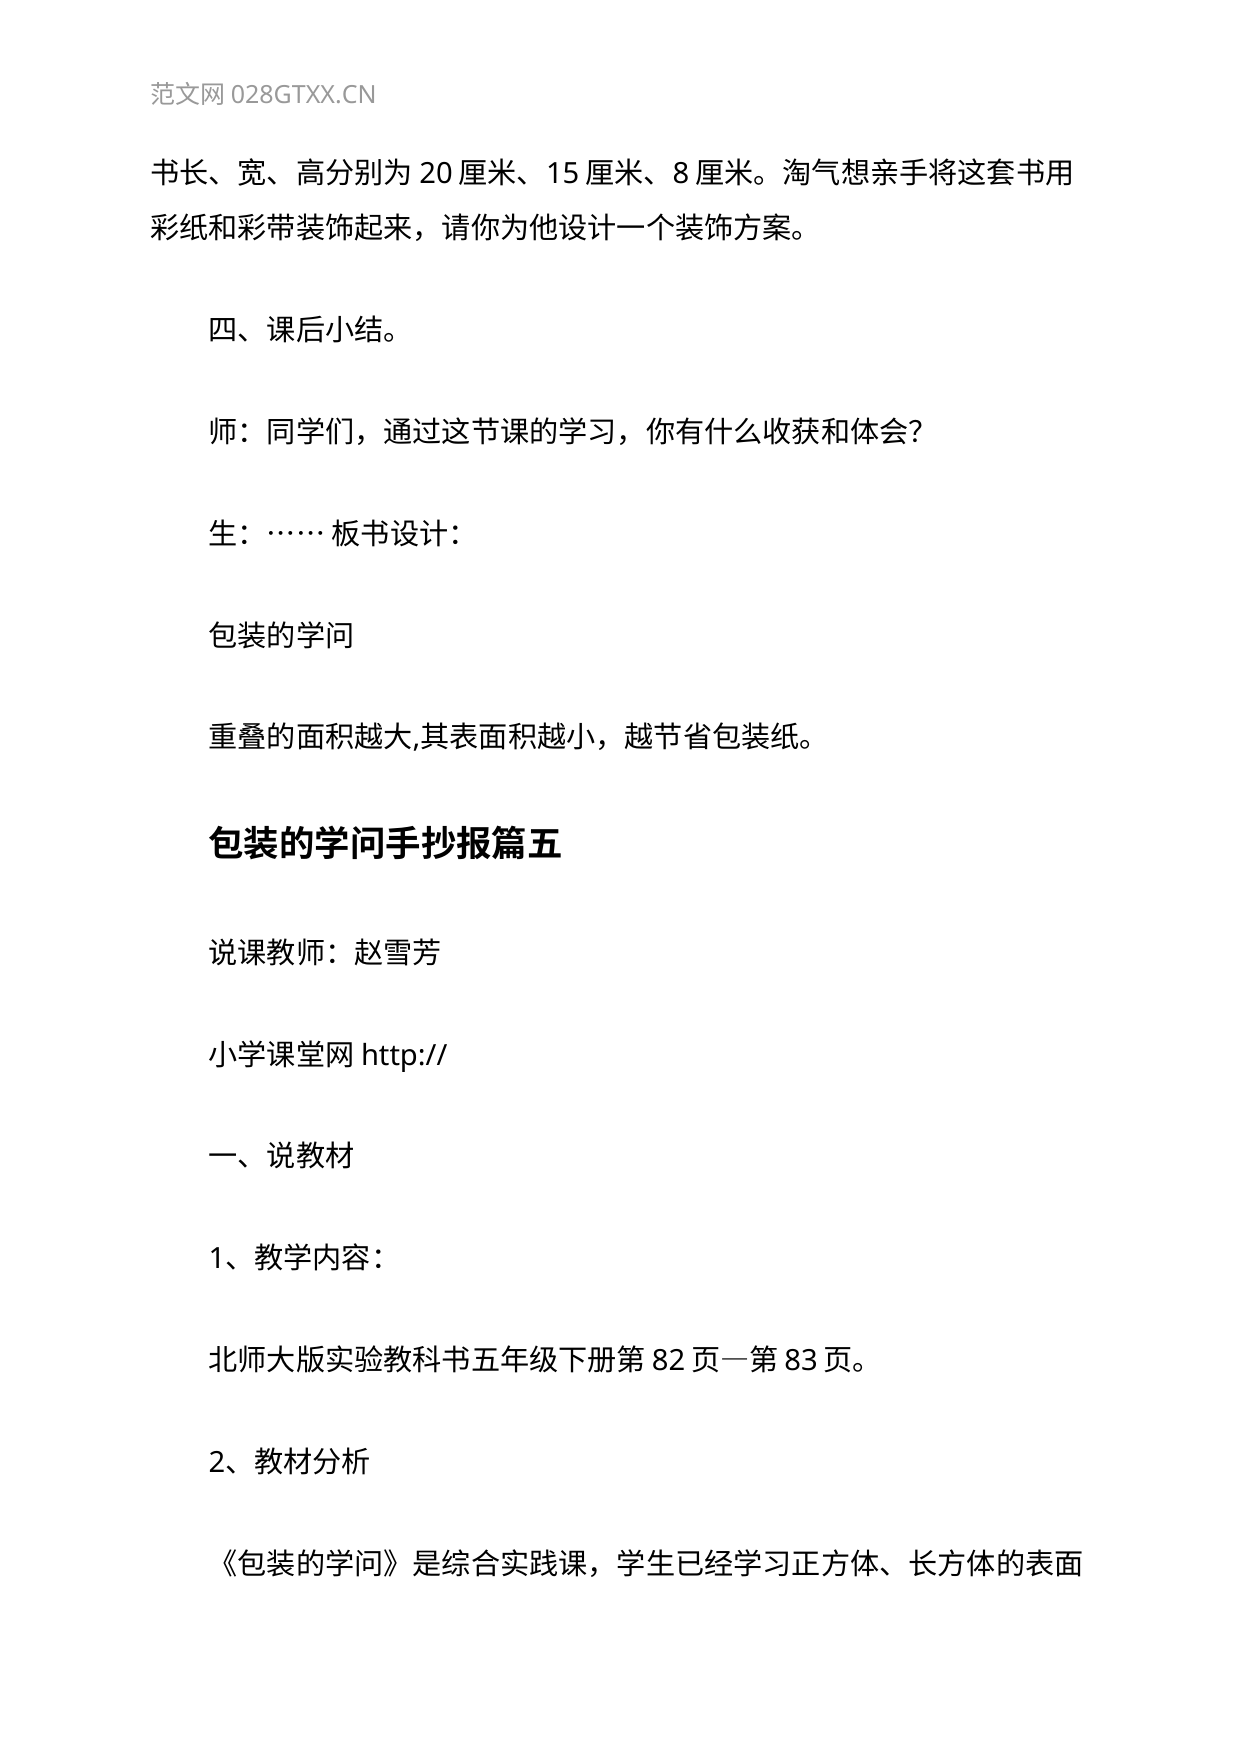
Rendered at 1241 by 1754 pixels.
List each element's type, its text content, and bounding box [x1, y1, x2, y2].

text 重叠的面积越大,其表面积越小，越节省包装纸。 [150, 714, 1090, 756]
text 1、教学内容： [150, 1235, 1090, 1277]
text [150, 1541, 1090, 1583]
text 四、课后小结。 [150, 307, 1090, 349]
text 生：…… 板书设计： [150, 510, 1090, 553]
text 说课教师：赵雪芳 [150, 929, 1090, 972]
text 小学课堂网 http:// [150, 1031, 1090, 1073]
text 一、说教材 [150, 1133, 1090, 1175]
text 北师大版实验教科书五年级下册第82页—第83页。 [150, 1337, 1090, 1379]
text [150, 150, 1090, 247]
text 包装的学问 [150, 612, 1090, 654]
text 包装的学问手抄报篇五 [150, 816, 1090, 867]
text 2、教材分析 [150, 1439, 1090, 1481]
text 师：同学们，通过这节课的学习，你有什么收获和体会？ [150, 408, 1090, 451]
